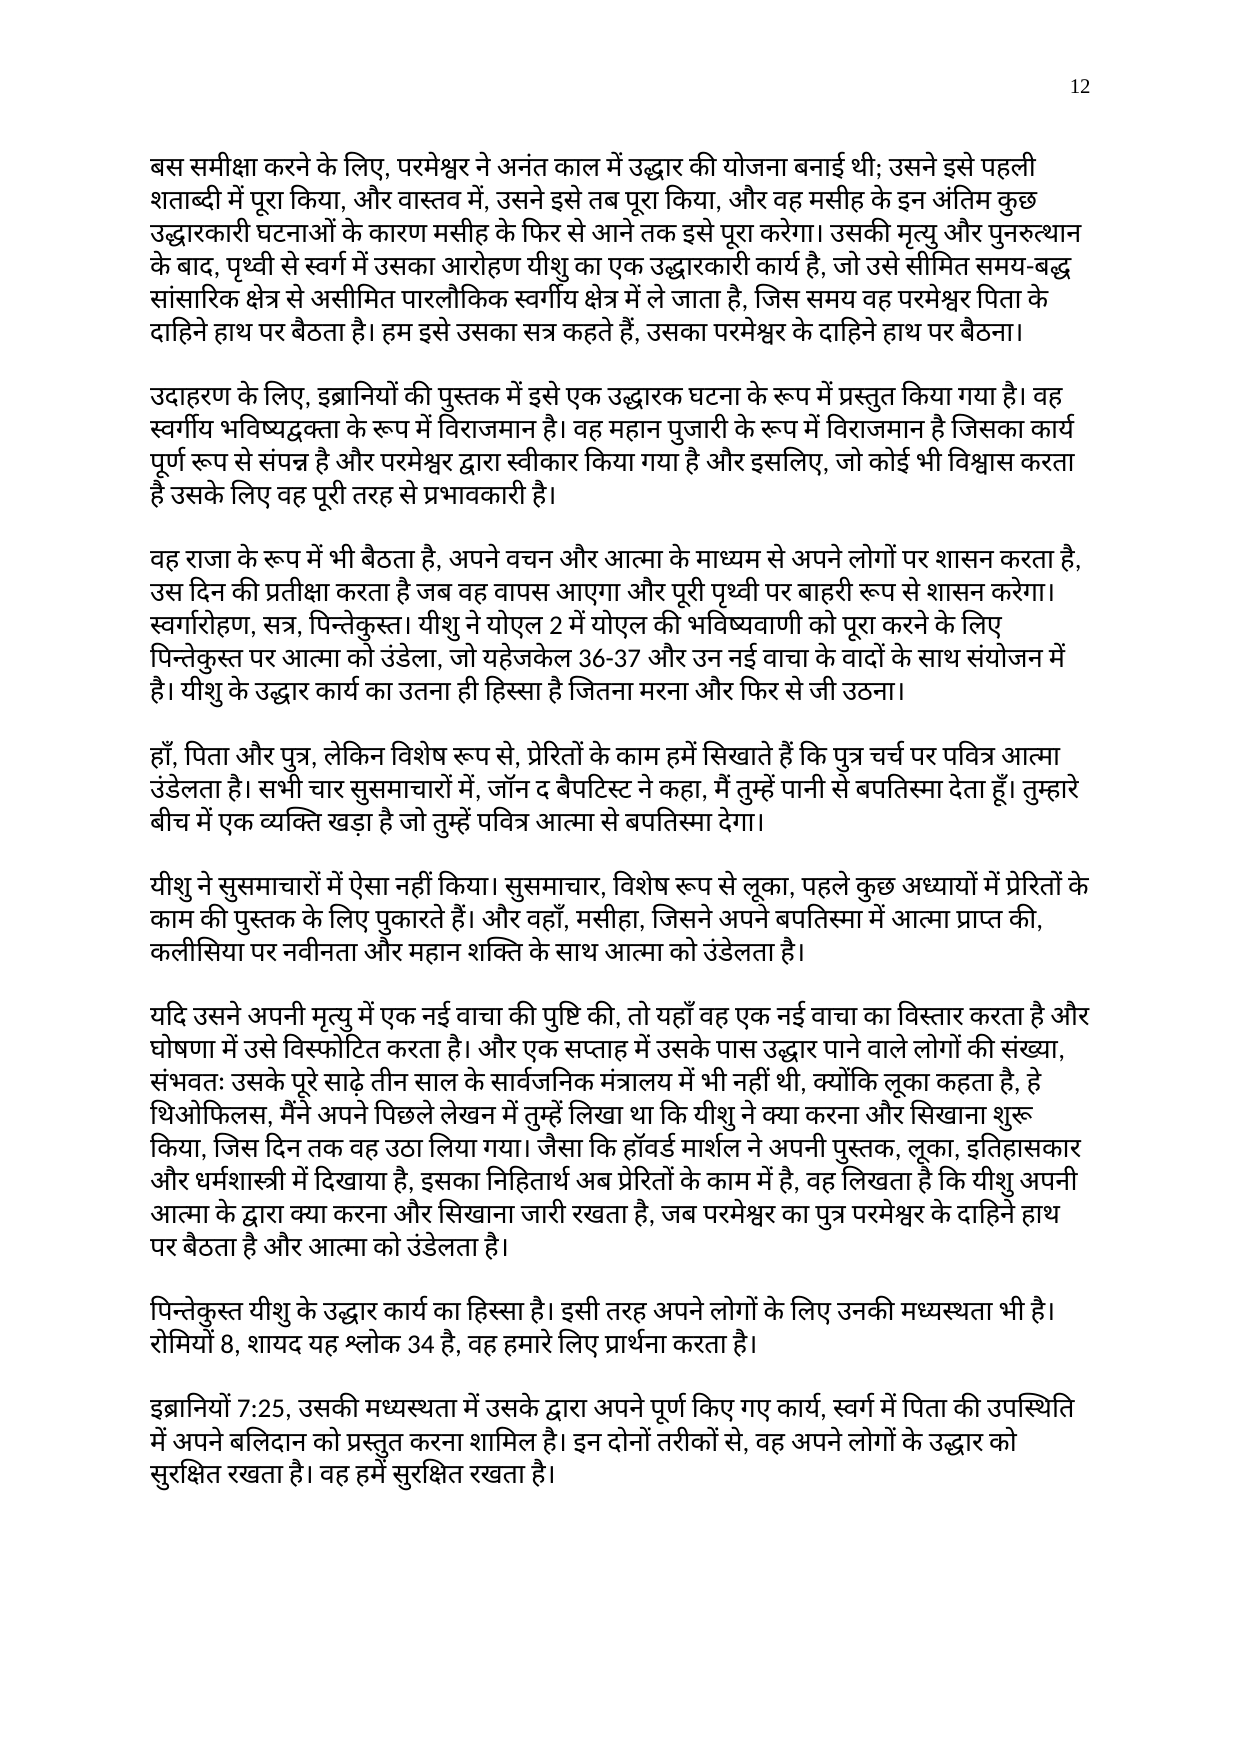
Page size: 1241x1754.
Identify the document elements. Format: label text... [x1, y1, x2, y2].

text यीशु ने सुसमाचारों में ऐसा नहीं किया। सुसमाचार, विशेष रूप से लूका, पहले कुछ अध्यायों में प्रेरितों के काम की पुस्तक के लिए पुकारते हैं। और वहाँ, मसीहा, जिसने अपने बपतिस्मा में आत्मा प्राप्त की, कलीसिया पर नवीनता और महान शक्ति के साथ आत्मा को उंडेलता है। [150, 869, 1090, 968]
text पिन्तेकुस्त यीशु के उद्धार कार्य का हिस्सा है। इसी तरह अपने लोगों के लिए उनकी मध्यस्थता भी है। रोमियों 8, शायद यह श्लोक 34 है, वह हमारे लिए प्रार्थना करता है। [150, 1294, 1090, 1361]
text इब्रानियों 7:25, उसकी मध्यस्थता में उसके द्वारा अपने पूर्ण किए गए कार्य, स्वर्ग में पिता की उपस्थिति में अपने बलिदान को प्रस्तुत करना शामिल है। इन दोनों तरीकों से, वह अपने लोगों के उद्धार को सुरक्षित रखता है। वह हमें सुरक्षित रखता है। [150, 1392, 1090, 1491]
text हाँ, पिता और पुत्र, लेकिन विशेष रूप से, प्रेरितों के काम हमें सिखाते हैं कि पुत्र चर्च पर पवित्र आत्मा उंडेलता है। सभी चार सुसमाचारों में, जॉन द बैपटिस्ट ने कहा, मैं तुम्हें पानी से बपतिस्मा देता हूँ। तुम्हारे बीच में एक व्यक्ति खड़ा है जो तुम्हें पवित्र आत्मा से बपतिस्मा देगा। [150, 739, 1090, 838]
text वह राजा के रूप में भी बैठता है, अपने वचन और आत्मा के माध्यम से अपने लोगों पर शासन करता है, उस दिन की प्रतीक्षा करता है जब वह वापस आएगा और पूरी पृथ्वी पर बाहरी रूप से शासन करेगा। स्वर्गारोहण, सत्र, पिन्तेकुस्त। यीशु ने योएल 2 में योएल की भविष्यवाणी को पूरा करने के लिए पिन्तेकुस्त पर आत्मा को उंडेला, जो यहेजकेल 36-37 और उन नई वाचा के वादों के साथ संयोजन में है। यीशु के उद्धार कार्य का उतना ही हिस्सा है जितना मरना और फिर से जी उठना। [150, 542, 1090, 708]
text बस समीक्षा करने के लिए, परमेश्वर ने अनंत काल में उद्धार की योजना बनाई थी; उसने इसे पहली शताब्दी में पूरा किया, और वास्तव में, उसने इसे तब पूरा किया, और वह मसीह के इन अंतिम कुछ उद्धारकारी घटनाओं के कारण मसीह के फिर से आने तक इसे पूरा करेगा। उसकी मृत्यु और पुनरुत्थान के बाद, पृथ्वी से स्वर्ग में उसका आरोहण यीशु का एक उद्धारकारी कार्य है, जो उसे सीमित समय-बद्ध सांसारिक क्षेत्र से असीमित पारलौकिक स्वर्गीय क्षेत्र में ले जाता है, जिस समय वह परमेश्वर पिता के दाहिने हाथ पर बैठता है। हम इसे उसका सत्र कहते हैं, उसका परमेश्वर के दाहिने हाथ पर बैठना। [150, 150, 1090, 348]
text यदि उसने अपनी मृत्यु में एक नई वाचा की पुष्टि की, तो यहाँ वह एक नई वाचा का विस्तार करता है और घोषणा में उसे विस्फोटित करता है। और एक सप्ताह में उसके पास उद्धार पाने वाले लोगों की संख्या, संभवतः उसके पूरे साढ़े तीन साल के सार्वजनिक मंत्रालय में भी नहीं थी, क्योंकि लूका कहता है, हे थिओफिलस, मैंने अपने पिछले लेखन में तुम्हें लिखा था कि यीशु ने क्या करना और सिखाना शुरू किया, जिस दिन तक वह उठा लिया गया। जैसा कि हॉवर्ड मार्शल ने अपनी पुस्तक, लूका, इतिहासकार और धर्मशास्त्री में दिखाया है, इसका निहितार्थ अब प्रेरितों के काम में है, वह लिखता है कि यीशु अपनी आत्मा के द्वारा क्या करना और सिखाना जारी रखता है, जब परमेश्वर का पुत्र परमेश्वर के दाहिने हाथ पर बैठता है और आत्मा को उंडेलता है। [150, 999, 1090, 1263]
text उदाहरण के लिए, इब्रानियों की पुस्तक में इसे एक उद्धारक घटना के रूप में प्रस्तुत किया गया है। वह स्वर्गीय भविष्यद्वक्ता के रूप में विराजमान है। वह महान पुजारी के रूप में विराजमान है जिसका कार्य पूर्ण रूप से संपन्न है और परमेश्वर द्वारा स्वीकार किया गया है और इसलिए, जो कोई भी विश्वास करता है उसके लिए वह पूरी तरह से प्रभावकारी है। [150, 379, 1090, 511]
